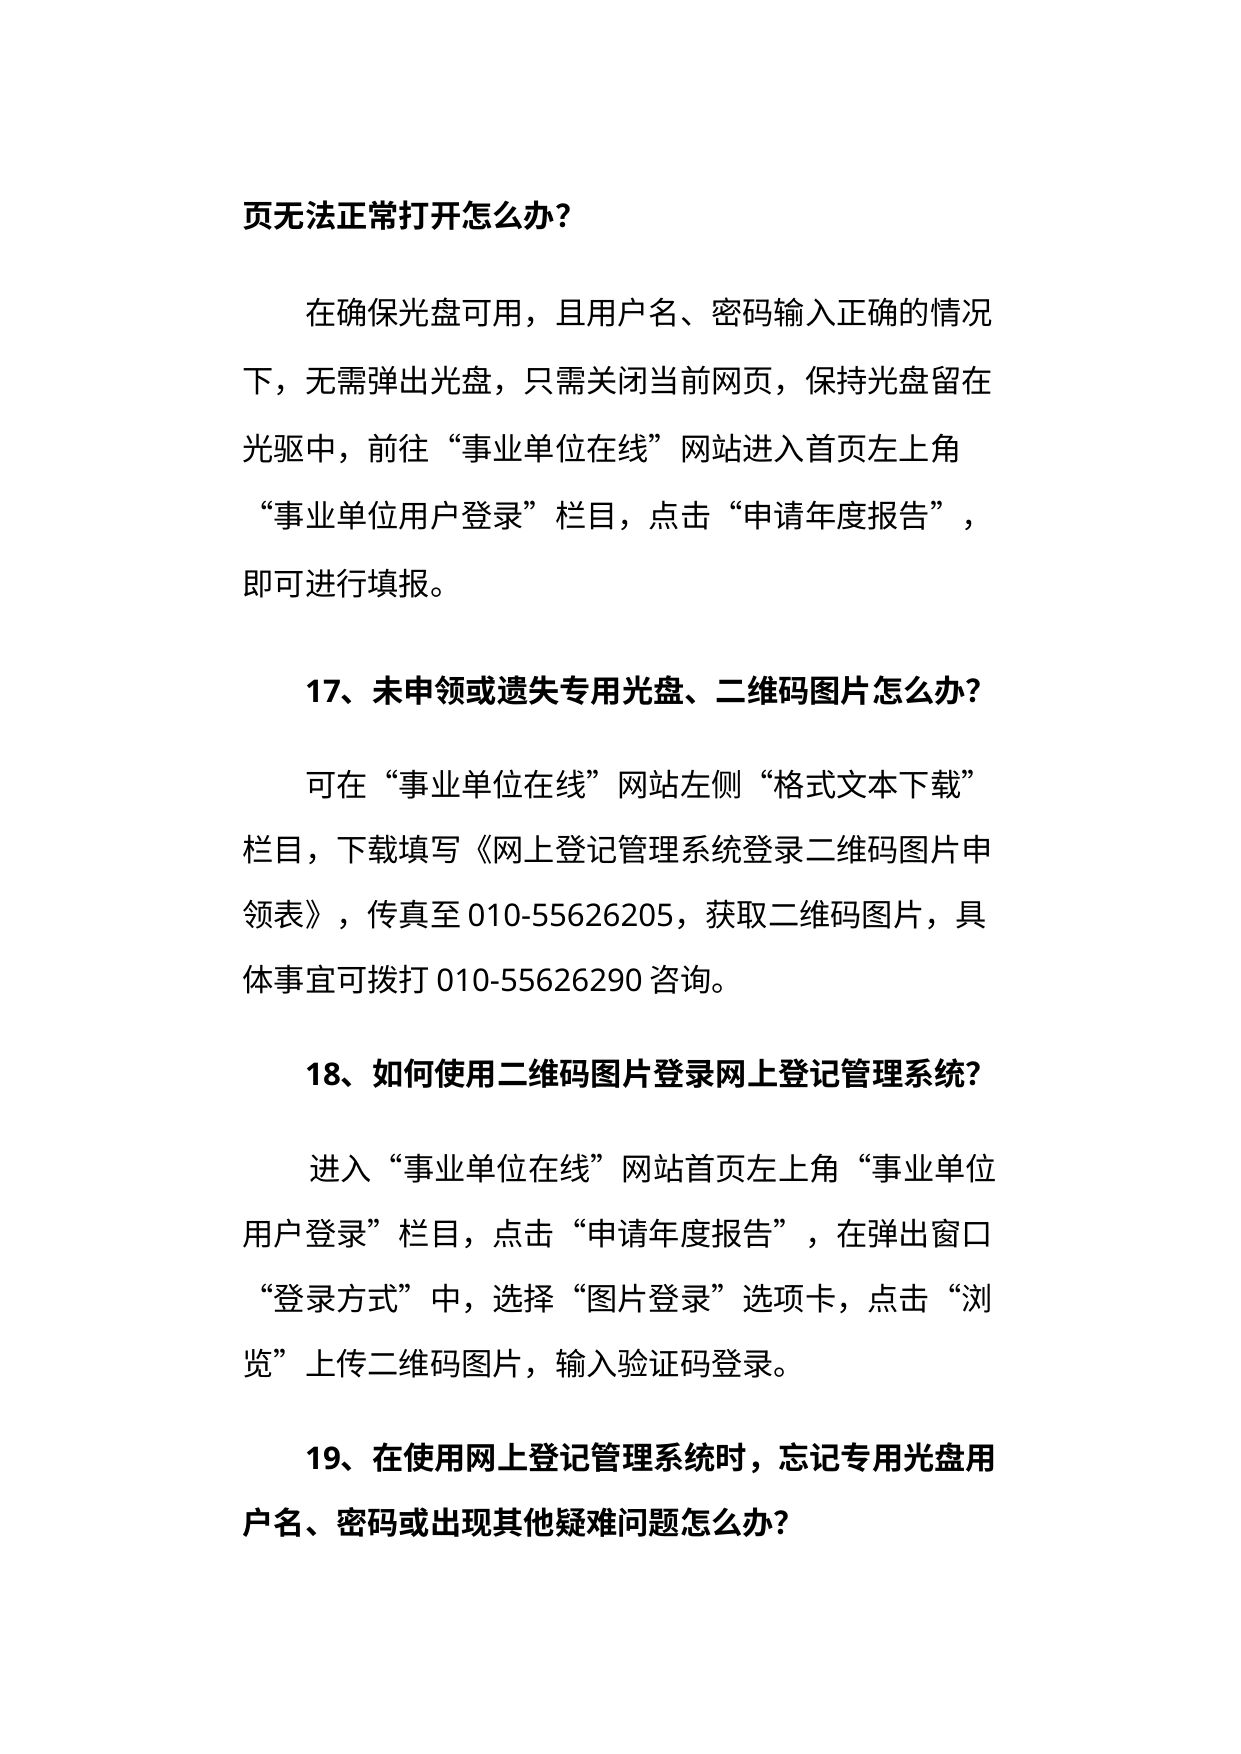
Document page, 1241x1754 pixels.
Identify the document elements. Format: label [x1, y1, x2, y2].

table_cell [231, 162, 1009, 1582]
